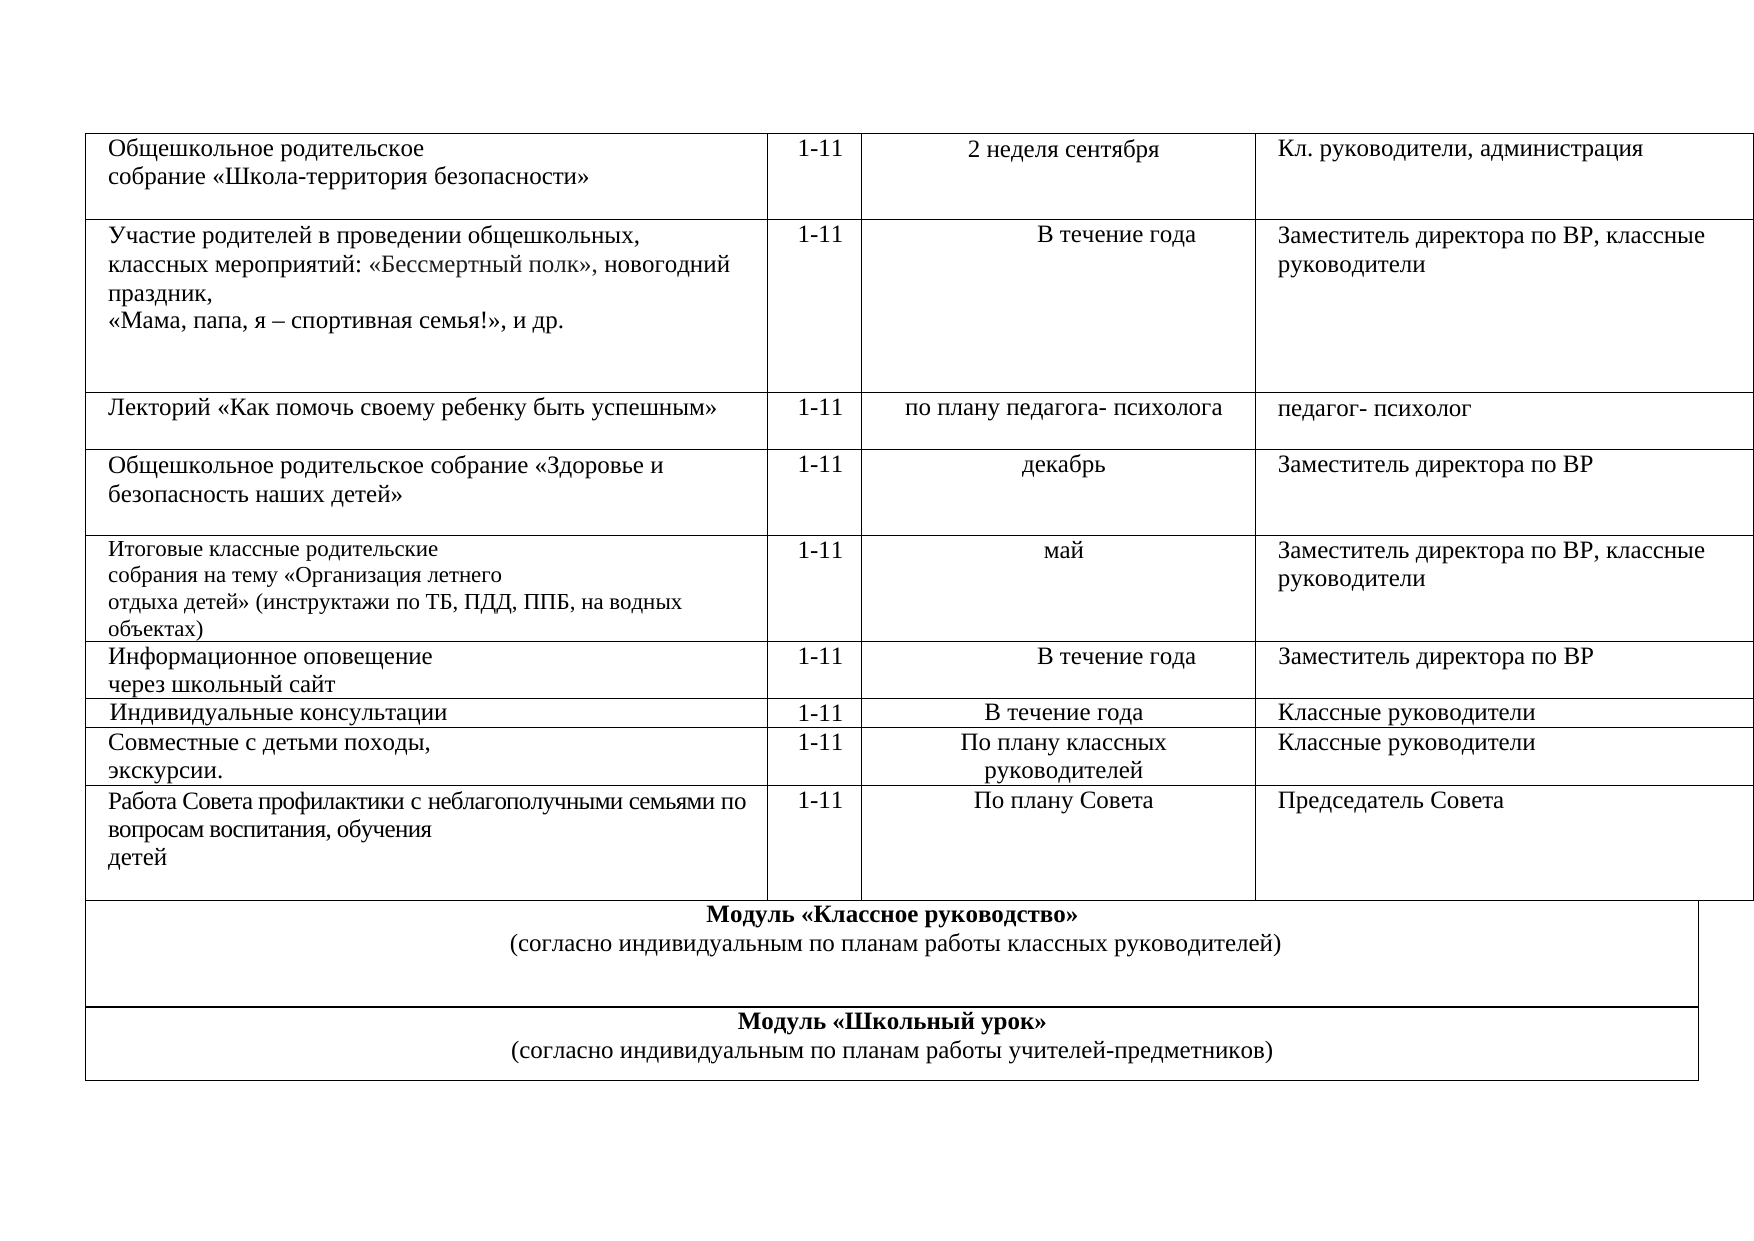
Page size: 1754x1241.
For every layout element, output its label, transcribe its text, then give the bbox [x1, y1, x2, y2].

table_cell 2 неделя сентября [862, 134, 1255, 219]
table_cell педагог- психолог [1256, 393, 1753, 449]
table_cell Общешкольное родительское собрание «Школа-территория безопасности» [86, 134, 767, 219]
table_cell Председатель Совета [1256, 786, 1753, 899]
table_cell по плану педагога- психолога [862, 393, 1255, 449]
table_cell 1-11 [768, 393, 861, 449]
table_cell 1-11 [768, 134, 861, 219]
table_cell 1-11 [768, 642, 861, 698]
table_cell Лекторий «Как помочь своему ребенку быть успешным» [86, 393, 767, 449]
table_cell Работа Совета профилактики с неблагополучными семьями по вопросам воспитания, обучения детей [86, 786, 767, 899]
table_cell В течение года [862, 699, 1255, 727]
table_cell Заместитель директора по ВР [1256, 642, 1753, 698]
table_cell Заместитель директора по ВР, классные руководители [1256, 220, 1753, 392]
table_cell В течение года [862, 642, 1255, 698]
table_cell Индивидуальные консультации [86, 699, 767, 727]
table_cell Совместные с детьми походы, экскурсии. [86, 728, 767, 785]
table_cell 1-11 [768, 220, 861, 392]
table_cell Общешкольное родительское собрание «Здоровье и безопасность наших детей» [86, 450, 767, 535]
table_cell Информационное оповещение через школьный сайт [86, 642, 767, 698]
table_cell 1-11 [768, 536, 861, 641]
table_cell По плану классных руководителей [862, 728, 1255, 785]
table_cell декабрь [862, 450, 1255, 535]
table_cell Заместитель директора по ВР [1256, 450, 1753, 535]
table_cell май [862, 536, 1255, 641]
table_cell Классные руководители [1256, 728, 1753, 785]
table_cell 1-11 [768, 450, 861, 535]
table_cell 1-11 [768, 786, 861, 899]
table_cell В течение года [862, 220, 1255, 392]
table_cell Итоговые классные родительские собрания на тему «Организация летнего отдыха детей» (инструктажи по ТБ, ПДД, ППБ, на водных объектах) [86, 536, 767, 641]
table_cell Модуль «Классное руководство» (согласно индивидуальным по планам работы классных руководителей) [86, 901, 1698, 1006]
table_cell Кл. руководители, администрация [1256, 134, 1753, 219]
table_cell Заместитель директора по ВР, классные руководители [1256, 536, 1753, 641]
table_cell Участие родителей в проведении общешкольных, классных мероприятий: «Бессмертный полк», новогодний праздник, «Мама, папа, я – спортивная семья!», и др. [86, 220, 767, 392]
table_cell 1-11 [768, 699, 861, 727]
table_cell Классные руководители [1256, 699, 1753, 727]
table_cell Модуль «Школьный урок» (согласно индивидуальным по планам работы учителей-предметников) [86, 1008, 1698, 1079]
table_cell 1-11 [768, 728, 861, 785]
table_cell По плану Совета [862, 786, 1255, 899]
